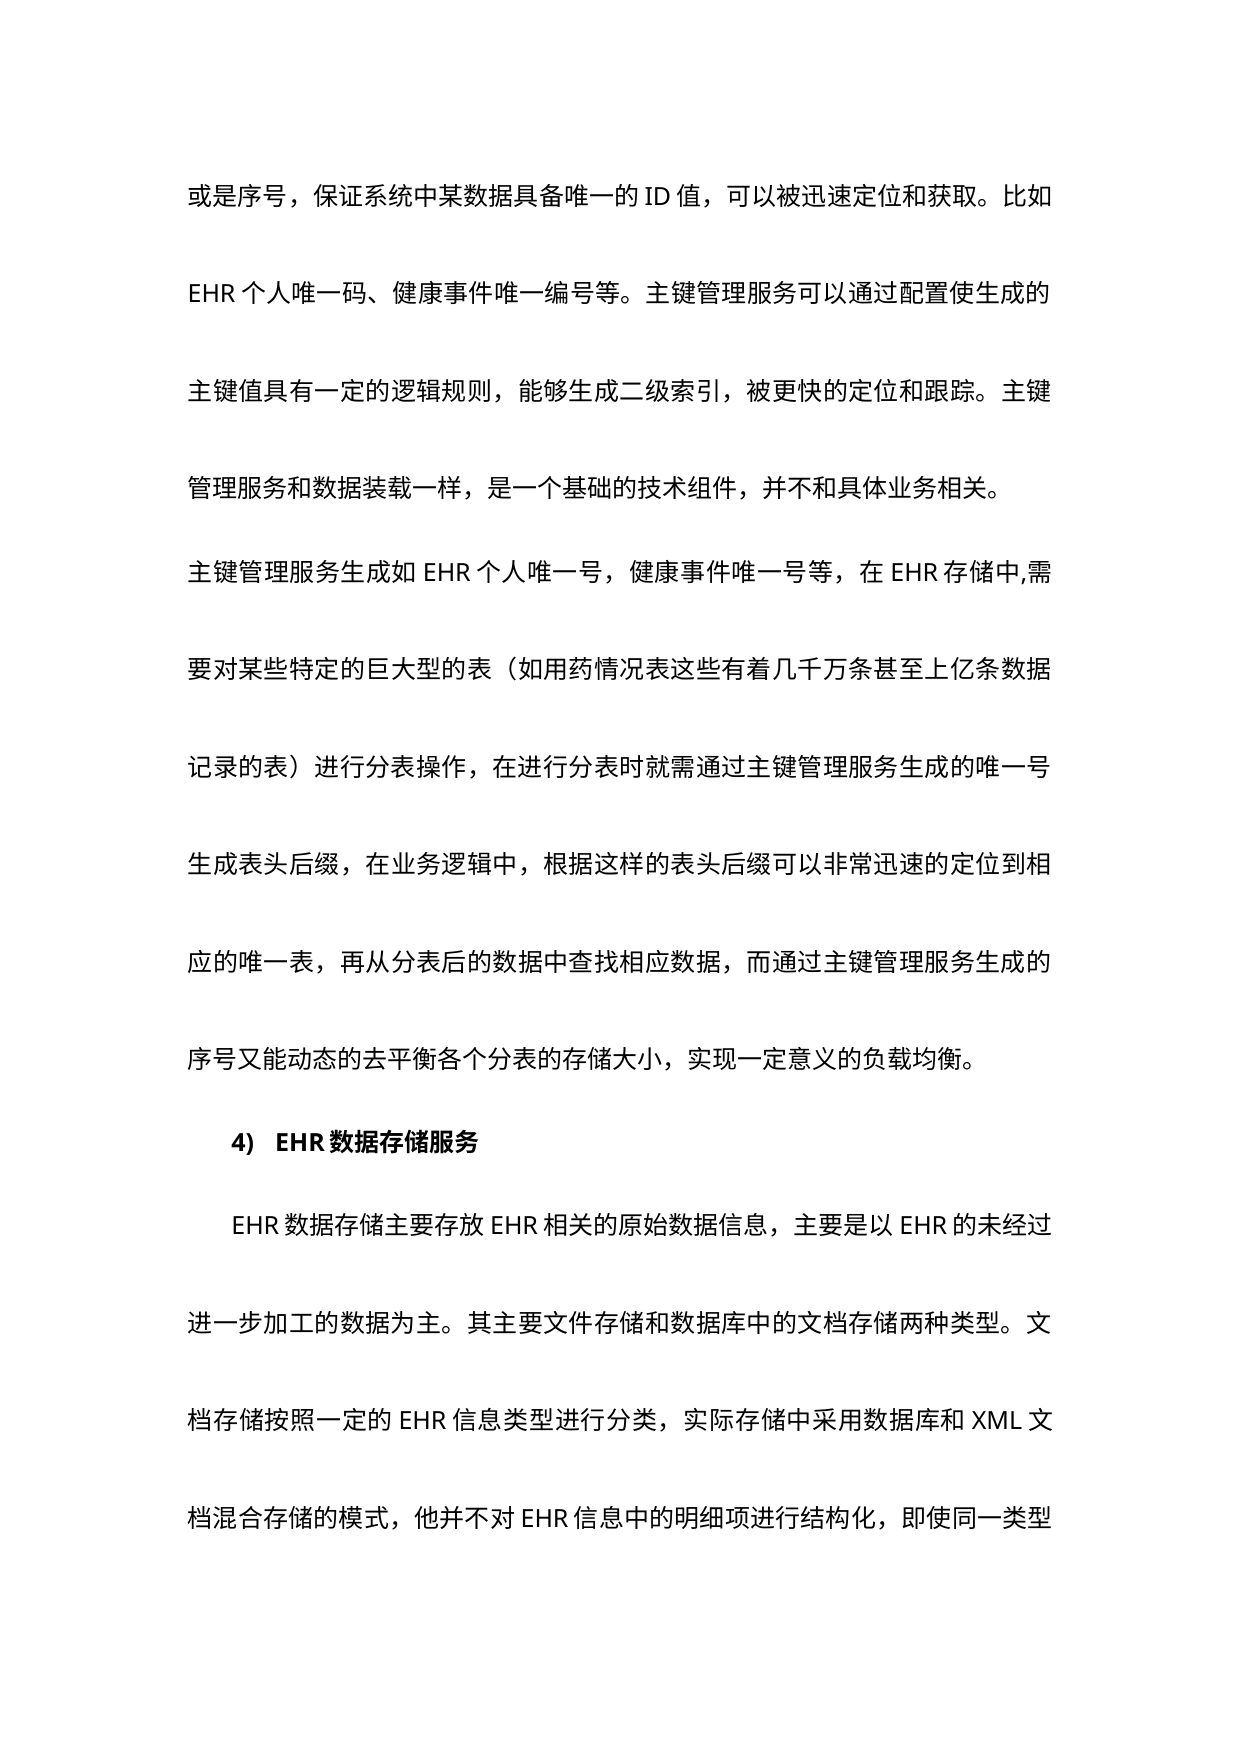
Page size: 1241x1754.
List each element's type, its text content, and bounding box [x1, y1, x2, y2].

text 主键管理服务生成如EHR个人唯一号，健康事件唯一号等，在EHR存储中,需要对某些特定的巨大型的表（如用药情况表这些有着几千万条甚至上亿条数据记录的表）进行分表操作，在进行分表时就需通过主键管理服务生成的唯一号生成表头后缀，在业务逻辑中，根据这样的表头后缀可以非常迅速的定位到相应的唯一表，再从分表后的数据中查找相应数据，而通过主键管理服务生成的序号又能动态的去平衡各个分表的存储大小，实现一定意义的负载均衡。 [187, 538, 1053, 1090]
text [187, 1191, 1053, 1549]
list EHR数据存储服务 [231, 1108, 1053, 1173]
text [187, 162, 1053, 519]
